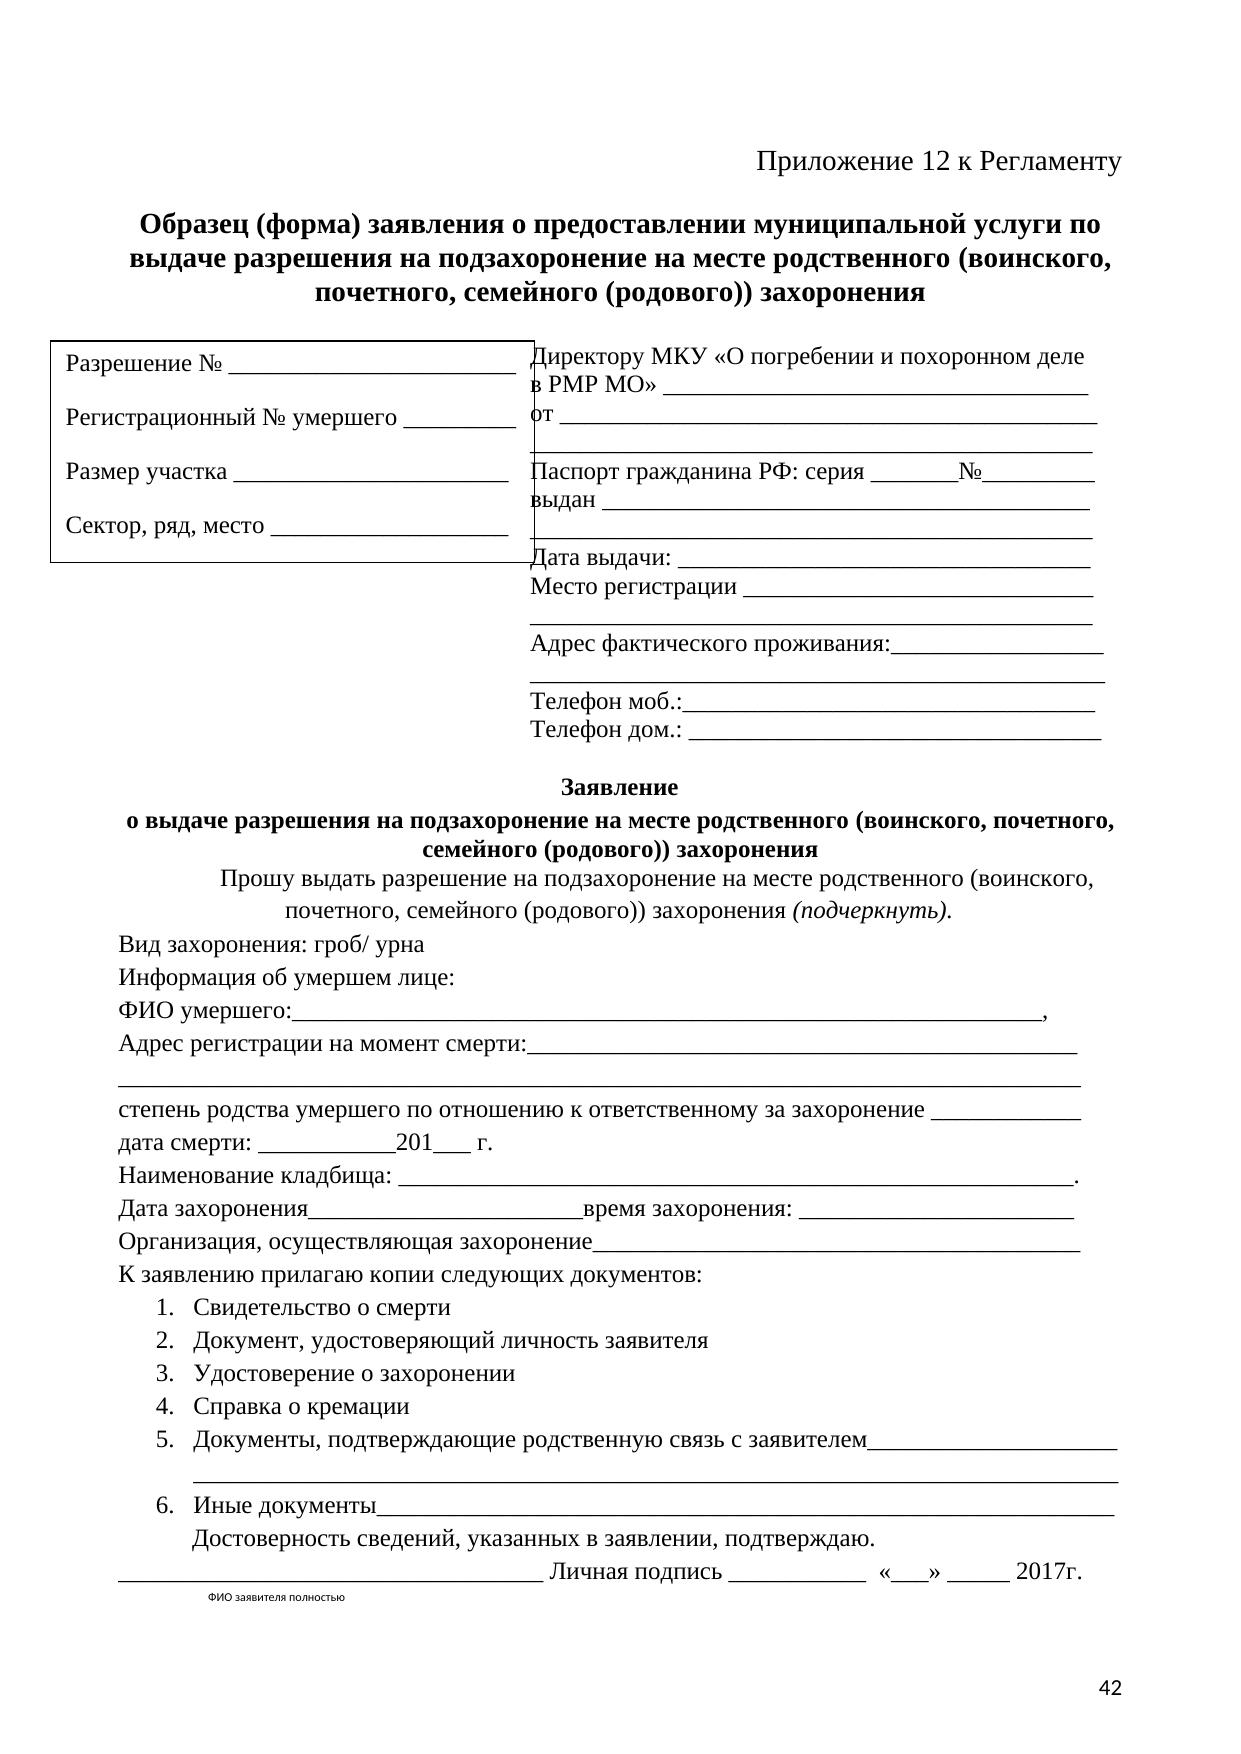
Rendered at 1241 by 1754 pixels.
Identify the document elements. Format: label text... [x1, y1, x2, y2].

text Информация об умершем лице: [118, 962, 1122, 990]
text Наименование кладбища: ______________________________________________________. [118, 1160, 1122, 1188]
text __________________________________ Личная подпись ___________ «___» _____ 2017г. [118, 1556, 1122, 1585]
list Иные документы___________________________________________________________ [156, 1490, 1122, 1519]
list Справка о кремации [156, 1391, 1122, 1420]
text _____________________________________________________________________________ [118, 1061, 1122, 1089]
text Вид захоронения: гроб/ урна [118, 929, 1122, 957]
text К заявлению прилагаю копии следующих документов: [118, 1259, 1122, 1288]
table_header Директору МКУ «О погребении и похоронном деле в РМР МО» __________________________________ от ___________________________________________ _____________________________________________ Паспорт гражданина РФ: серия _______№_________ выдан _______________________________________ _____________________________________________ Дата выдачи: _________________________________ Место регистрации ____________________________ _____________________________________________ Адрес фактического проживания:_________________ ______________________________________________ Телефон моб.:_________________________________ Телефон дом.: _________________________________ [519, 341, 1127, 772]
list Свидетельство о смерти [156, 1292, 1122, 1321]
text Дата захоронения______________________время захоронения: ______________________ [118, 1193, 1122, 1222]
list Документы, подтверждающие родственную связь с заявителем____________________ [156, 1424, 1122, 1453]
table_header [118, 341, 519, 772]
text Адрес регистрации на момент смерти:____________________________________________ [118, 1028, 1122, 1056]
text степень родства умершего по отношению к ответственному за захоронение ____________ дата смерти: ___________201___ г. [118, 1094, 1122, 1156]
text ФИО заявителя полностью [118, 1589, 1122, 1614]
text о выдаче разрешения на подзахоронение на месте родственного (воинского, почетного, семейного (родового)) захоронения [118, 805, 1122, 863]
list Документ, удостоверяющий личность заявителя [156, 1325, 1122, 1354]
text Достоверность сведений, указанных в заявлении, подтверждаю. [118, 1523, 1122, 1552]
text Образец (форма) заявления о предоставлении муниципальной услуги по выдаче разрешения на подзахоронение на месте родственного (воинского, почетного, семейного (родового)) захоронения [118, 207, 1122, 307]
text Приложение 12 к Регламенту [118, 143, 1122, 177]
text Организация, осуществляющая захоронение_______________________________________ [118, 1226, 1122, 1254]
text ФИО умершего:____________________________________________________________, [118, 995, 1122, 1023]
text Заявление [487, 772, 1122, 801]
list __________________________________________________________________________ [193, 1457, 1122, 1486]
list Удостоверение о захоронении [156, 1358, 1122, 1387]
text Прошу выдать разрешение на подзахоронение на месте родственного (воинского, почетного, семейного (родового)) захоронения (подчеркнуть). [118, 863, 1122, 924]
